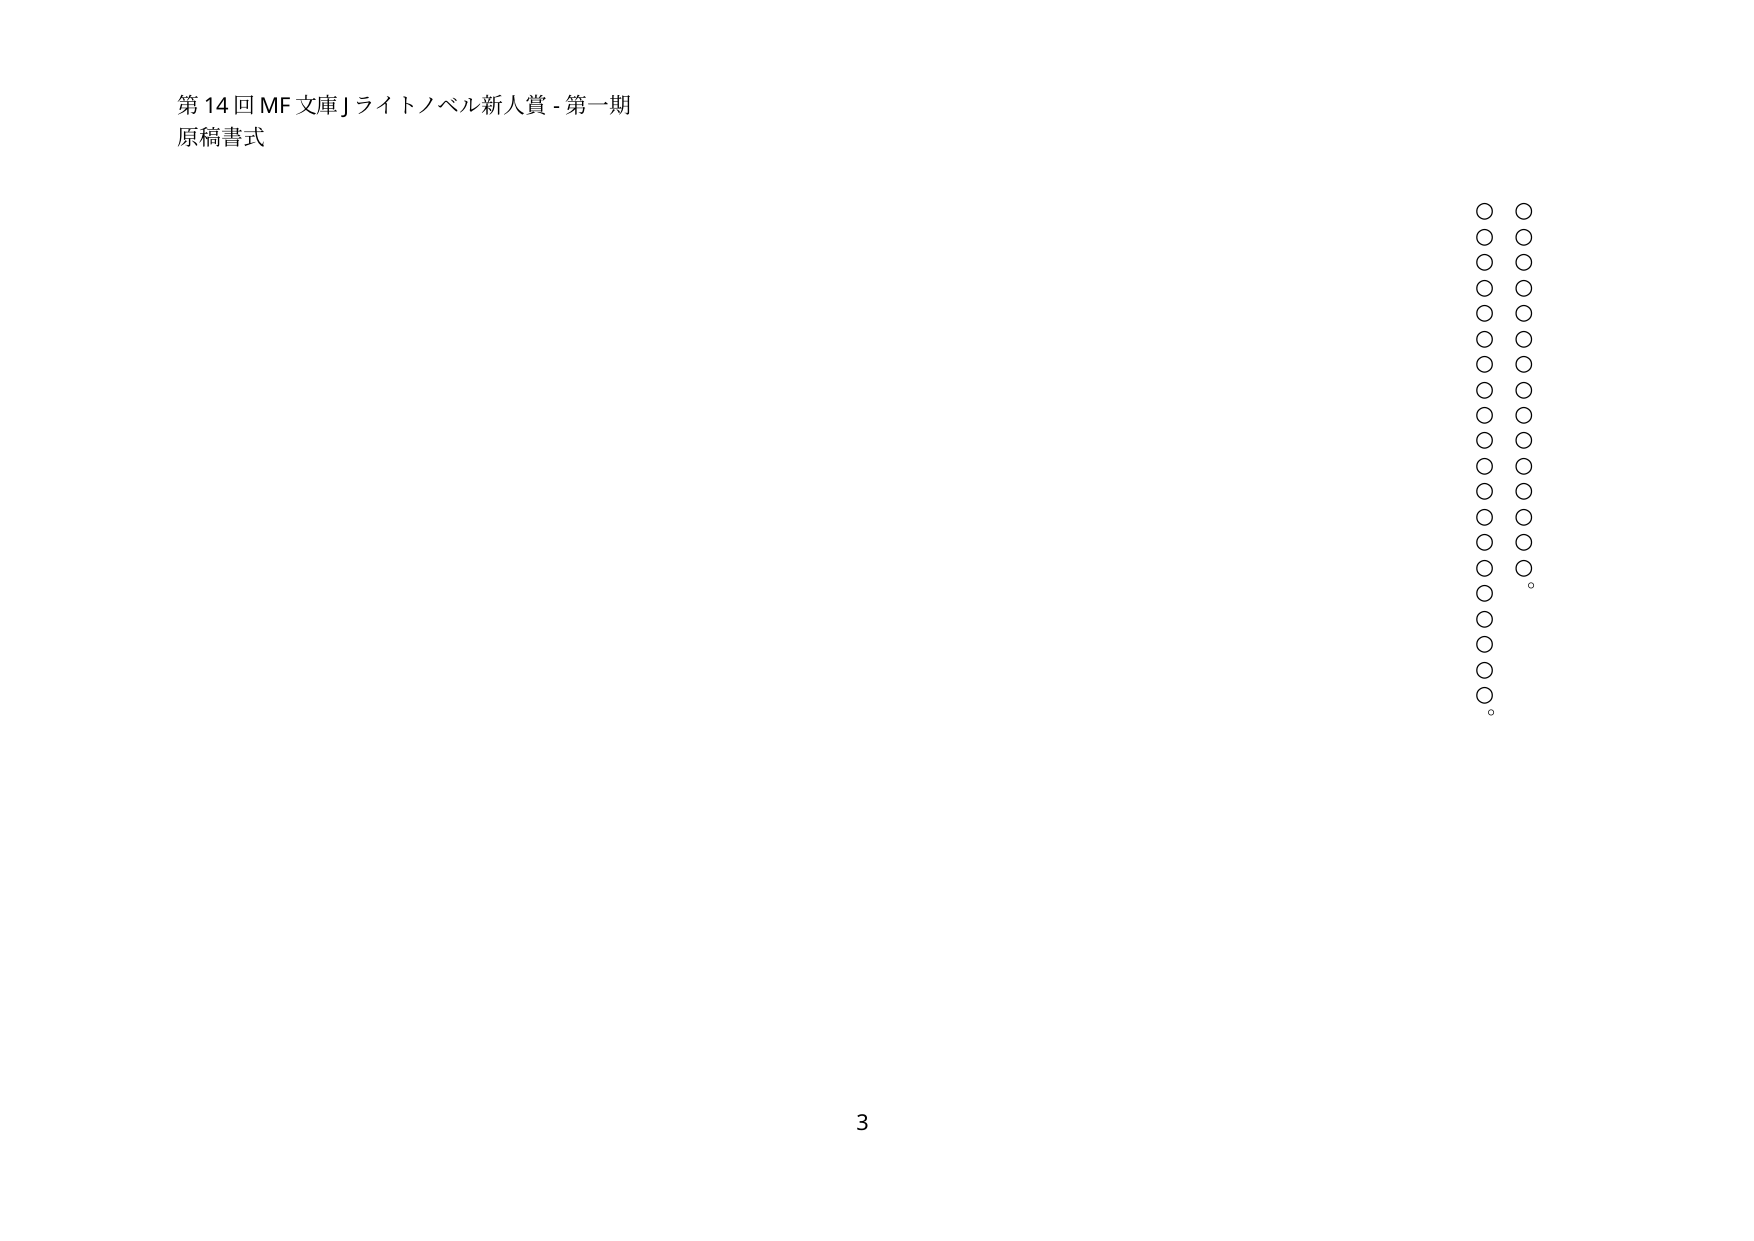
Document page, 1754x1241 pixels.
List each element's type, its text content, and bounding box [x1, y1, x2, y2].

text ○○○○○○○○○○○○○○○。 [1506, 177, 1546, 1063]
text ○○○○○○○○○○○○○○○○○○○○。 [1465, 177, 1506, 1063]
